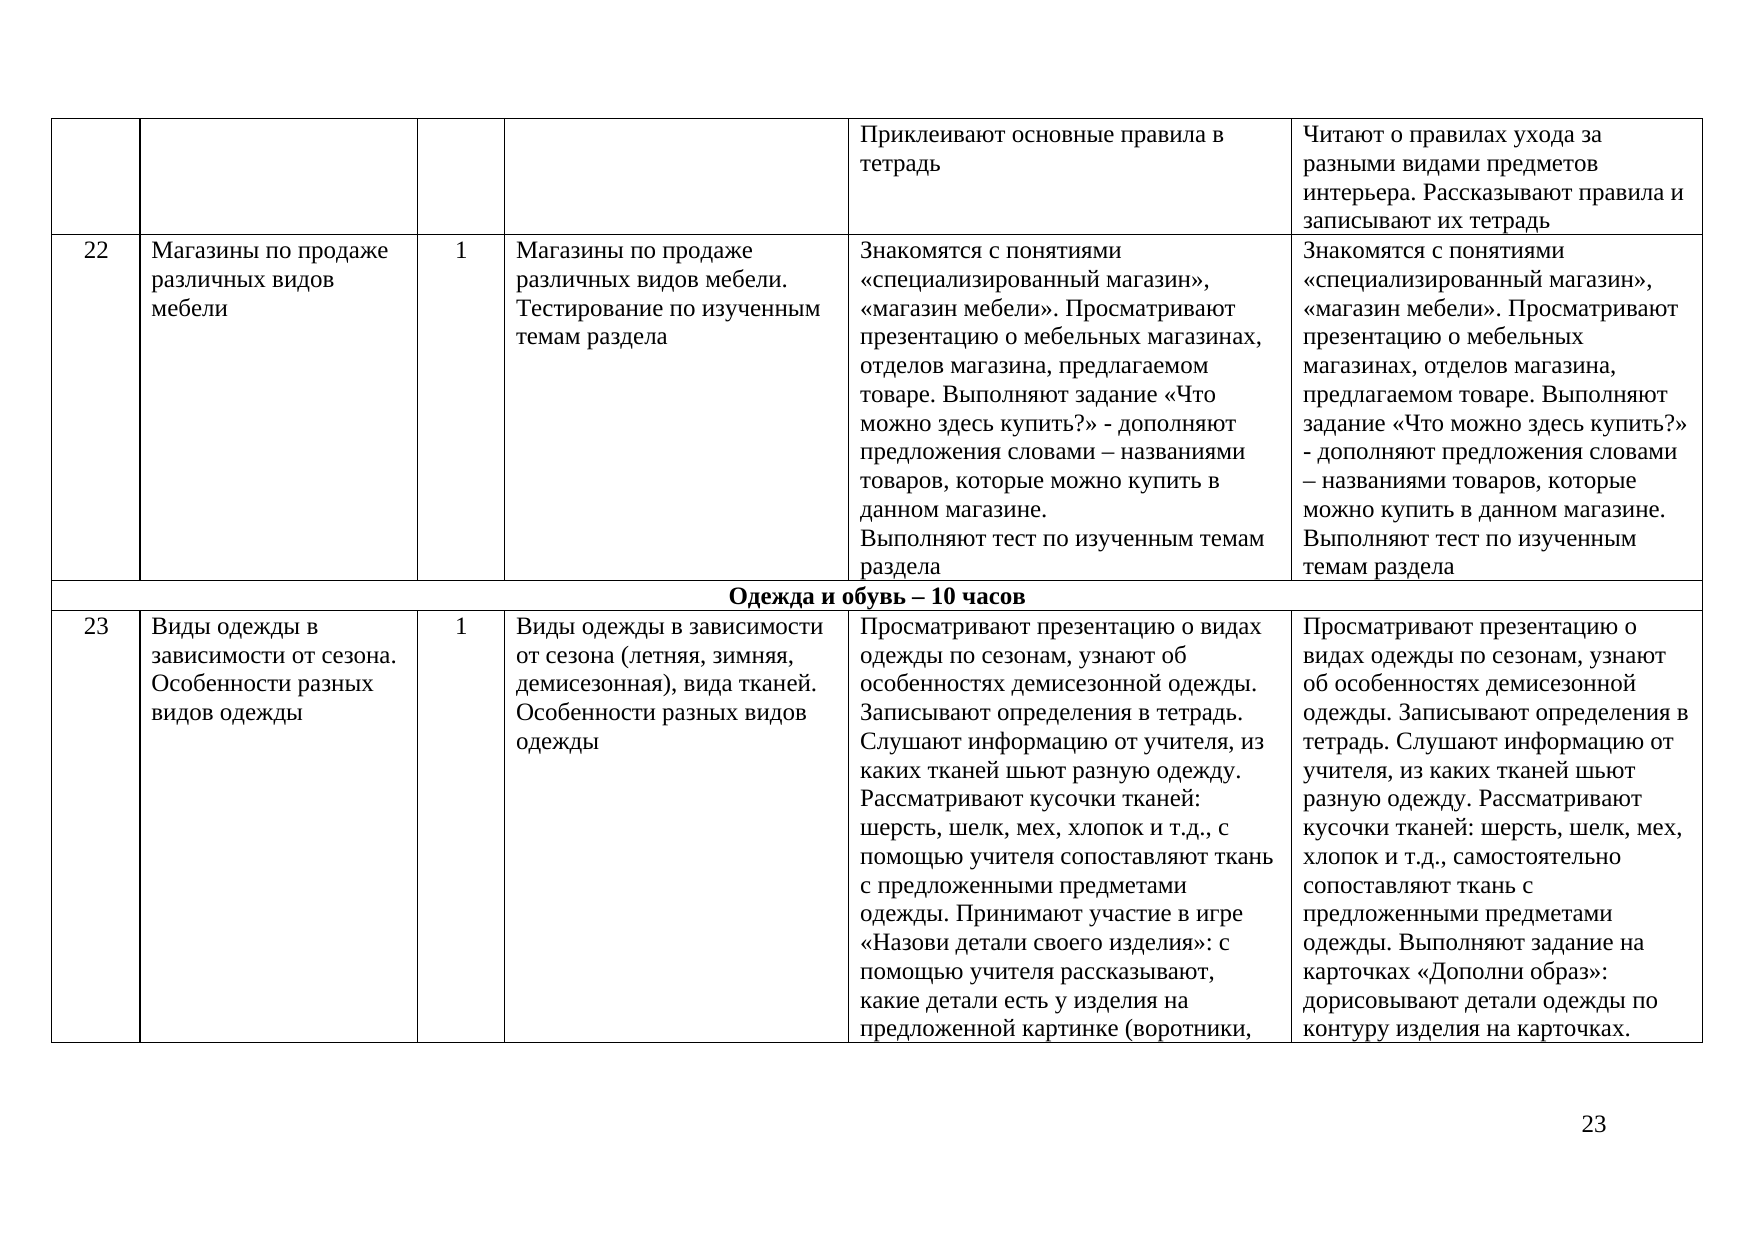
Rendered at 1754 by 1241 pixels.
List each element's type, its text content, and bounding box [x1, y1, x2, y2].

table_cell Знакомятся с понятиями «специализированный магазин», «магазин мебели». Просматривают презентацию о мебельных магазинах, отделов магазина, предлагаемом товаре. Выполняют задание «Что можно здесь купить?» - дополняют предложения словами – названиями товаров, которые можно купить в данном магазине. Выполняют тест по изученным темам раздела [849, 235, 1291, 580]
table_cell 1 [418, 611, 504, 1042]
table_cell 23 [52, 611, 139, 1042]
table_cell Одежда и обувь – 10 часов [52, 581, 1702, 610]
table_cell 21 [52, 119, 139, 234]
table_cell 22 [52, 235, 139, 580]
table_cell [1292, 611, 1702, 1042]
table_cell Магазины по продаже различных видов мебели. Тестирование по изученным темам раздела [505, 235, 848, 580]
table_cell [141, 119, 417, 234]
table_cell 1 [418, 235, 504, 580]
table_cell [849, 611, 1291, 1042]
table_cell Знакомятся с понятиями «специализированный магазин», «магазин мебели». Просматривают презентацию о мебельных магазинах, отделов магазина, предлагаемом товаре. Выполняют задание «Что можно здесь купить?» - дополняют предложения словами – названиями товаров, которые можно купить в данном магазине. Выполняют тест по изученным темам раздела [1292, 235, 1702, 580]
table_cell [849, 119, 1291, 234]
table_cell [141, 611, 417, 1042]
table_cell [505, 119, 848, 234]
table_cell 1 [418, 119, 504, 234]
table_cell Магазины по продаже различных видов мебели [141, 235, 417, 580]
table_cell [505, 611, 848, 1042]
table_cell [1292, 119, 1702, 234]
